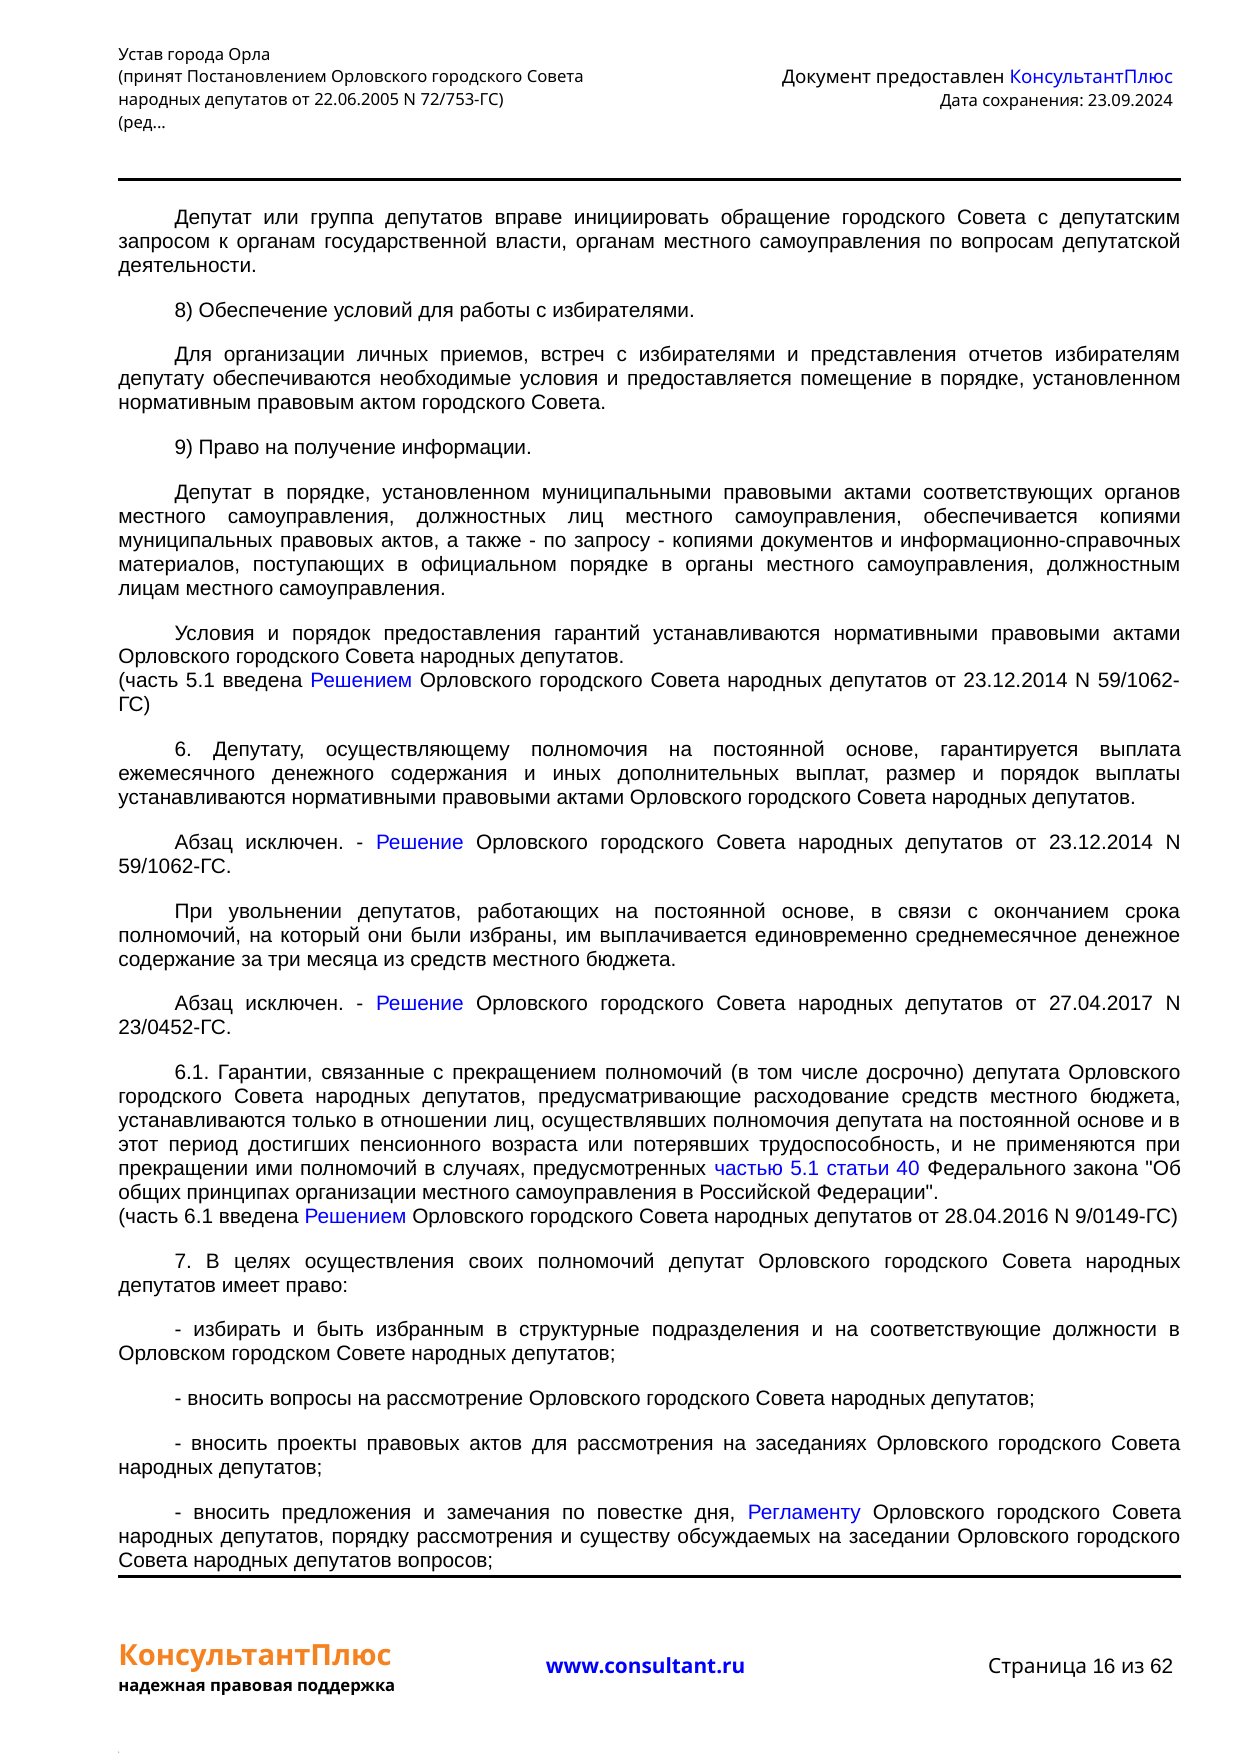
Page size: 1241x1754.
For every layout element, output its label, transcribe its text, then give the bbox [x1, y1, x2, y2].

text Депутат или группа депутатов вправе инициировать обращение городского Совета с депутатским запросом к органам государственной власти, органам местного самоуправления по вопросам депутатской деятельности. [118, 205, 1181, 277]
text (часть 6.1 введена Решением Орловского городского Совета народных депутатов от 28.04.2016 N 9/0149-ГС) [118, 1204, 1181, 1228]
text 9) Право на получение информации. [118, 435, 1181, 459]
text 8) Обеспечение условий для работы с избирателями. [118, 297, 1181, 321]
text Для организации личных приемов, встреч с избирателями и представления отчетов избирателям депутату обеспечиваются необходимые условия и предоставляется помещение в порядке, установленном нормативным правовым актом городского Совета. [118, 342, 1181, 414]
text - вносить предложения и замечания по повестке дня, Регламенту Орловского городского Совета народных депутатов, порядку рассмотрения и существу обсуждаемых на заседании Орловского городского Совета народных депутатов вопросов; [118, 1499, 1181, 1571]
text - вносить вопросы на рассмотрение Орловского городского Совета народных депутатов; [118, 1386, 1181, 1410]
text 6. Депутату, осуществляющему полномочия на постоянной основе, гарантируется выплата ежемесячного денежного содержания и иных дополнительных выплат, размер и порядок выплаты устанавливаются нормативными правовыми актами Орловского городского Совета народных депутатов. [118, 737, 1181, 809]
text Условия и порядок предоставления гарантий устанавливаются нормативными правовыми актами Орловского городского Совета народных депутатов. [118, 620, 1181, 668]
text (часть 5.1 введена Решением Орловского городского Совета народных депутатов от 23.12.2014 N 59/1062-ГС) [118, 668, 1181, 716]
text При увольнении депутатов, работающих на постоянной основе, в связи с окончанием срока полномочий, на который они были избраны, им выплачивается единовременно среднемесячное денежное содержание за три месяца из средств местного бюджета. [118, 898, 1181, 970]
text - вносить проекты правовых актов для рассмотрения на заседаниях Орловского городского Совета народных депутатов; [118, 1431, 1181, 1479]
text 6.1. Гарантии, связанные с прекращением полномочий (в том числе досрочно) депутата Орловского городского Совета народных депутатов, предусматривающие расходование средств местного бюджета, устанавливаются только в отношении лиц, осуществлявших полномочия депутата на постоянной основе и в этот период достигших пенсионного возраста или потерявших трудоспособность, и не применяются при прекращении ими полномочий в случаях, предусмотренных частью 5.1 статьи 40 Федерального закона "Об общих принципах организации местного самоуправления в Российской Федерации". [118, 1060, 1181, 1204]
text Абзац исключен. - Решение Орловского городского Совета народных депутатов от 23.12.2014 N 59/1062-ГС. [118, 830, 1181, 878]
text Депутат в порядке, установленном муниципальными правовыми актами соответствующих органов местного самоуправления, должностных лиц местного самоуправления, обеспечивается копиями муниципальных правовых актов, а также - по запросу - копиями документов и информационно-справочных материалов, поступающих в официальном порядке в органы местного самоуправления, должностным лицам местного самоуправления. [118, 480, 1181, 599]
text - избирать и быть избранным в структурные подразделения и на соответствующие должности в Орловском городском Совете народных депутатов; [118, 1317, 1181, 1365]
text 7. В целях осуществления своих полномочий депутат Орловского городского Совета народных депутатов имеет право: [118, 1248, 1181, 1296]
text Абзац исключен. - Решение Орловского городского Совета народных депутатов от 27.04.2017 N 23/0452-ГС. [118, 991, 1181, 1039]
